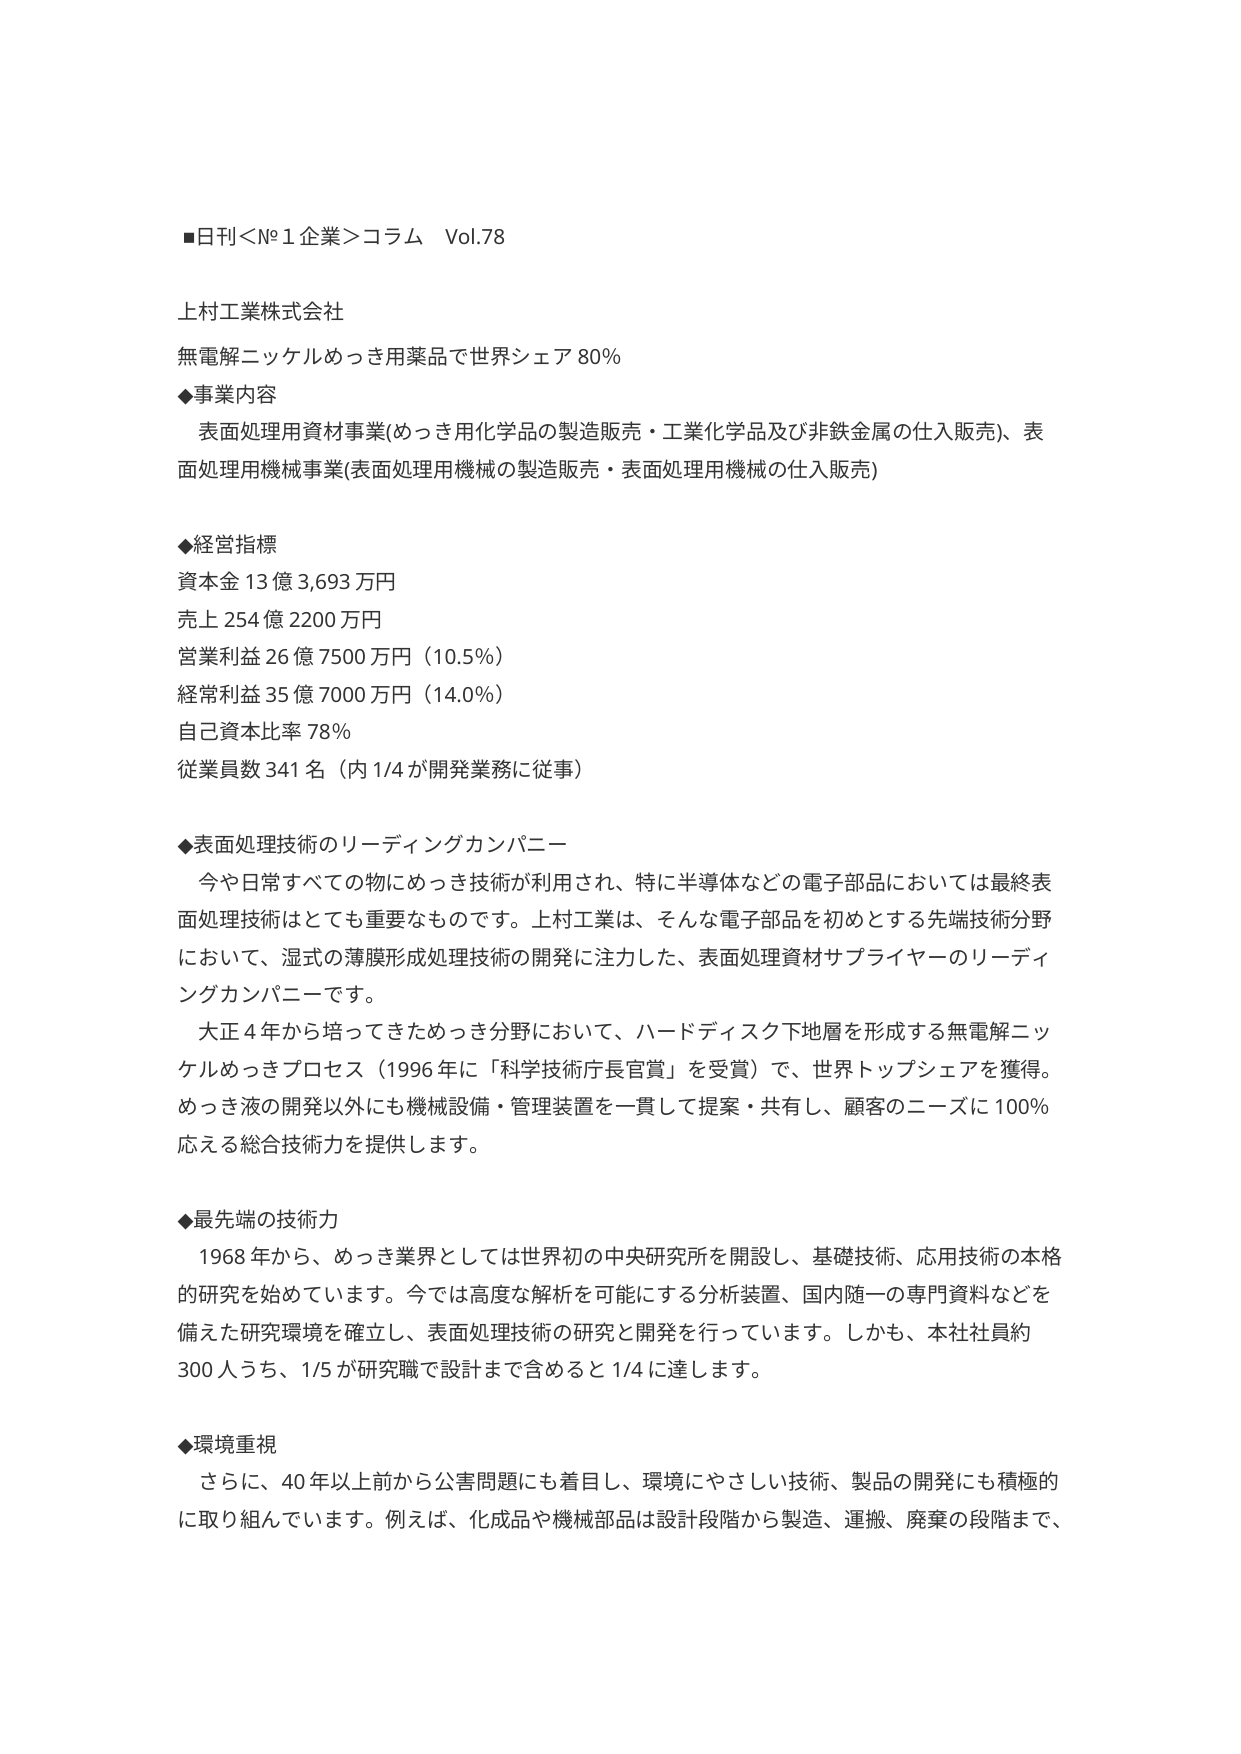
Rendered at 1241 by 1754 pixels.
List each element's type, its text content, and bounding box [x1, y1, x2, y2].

subtitle ■日刊＜№１企業＞コラム Vol.78 上村工業株式会社 [177, 217, 1063, 329]
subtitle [177, 337, 1063, 1537]
